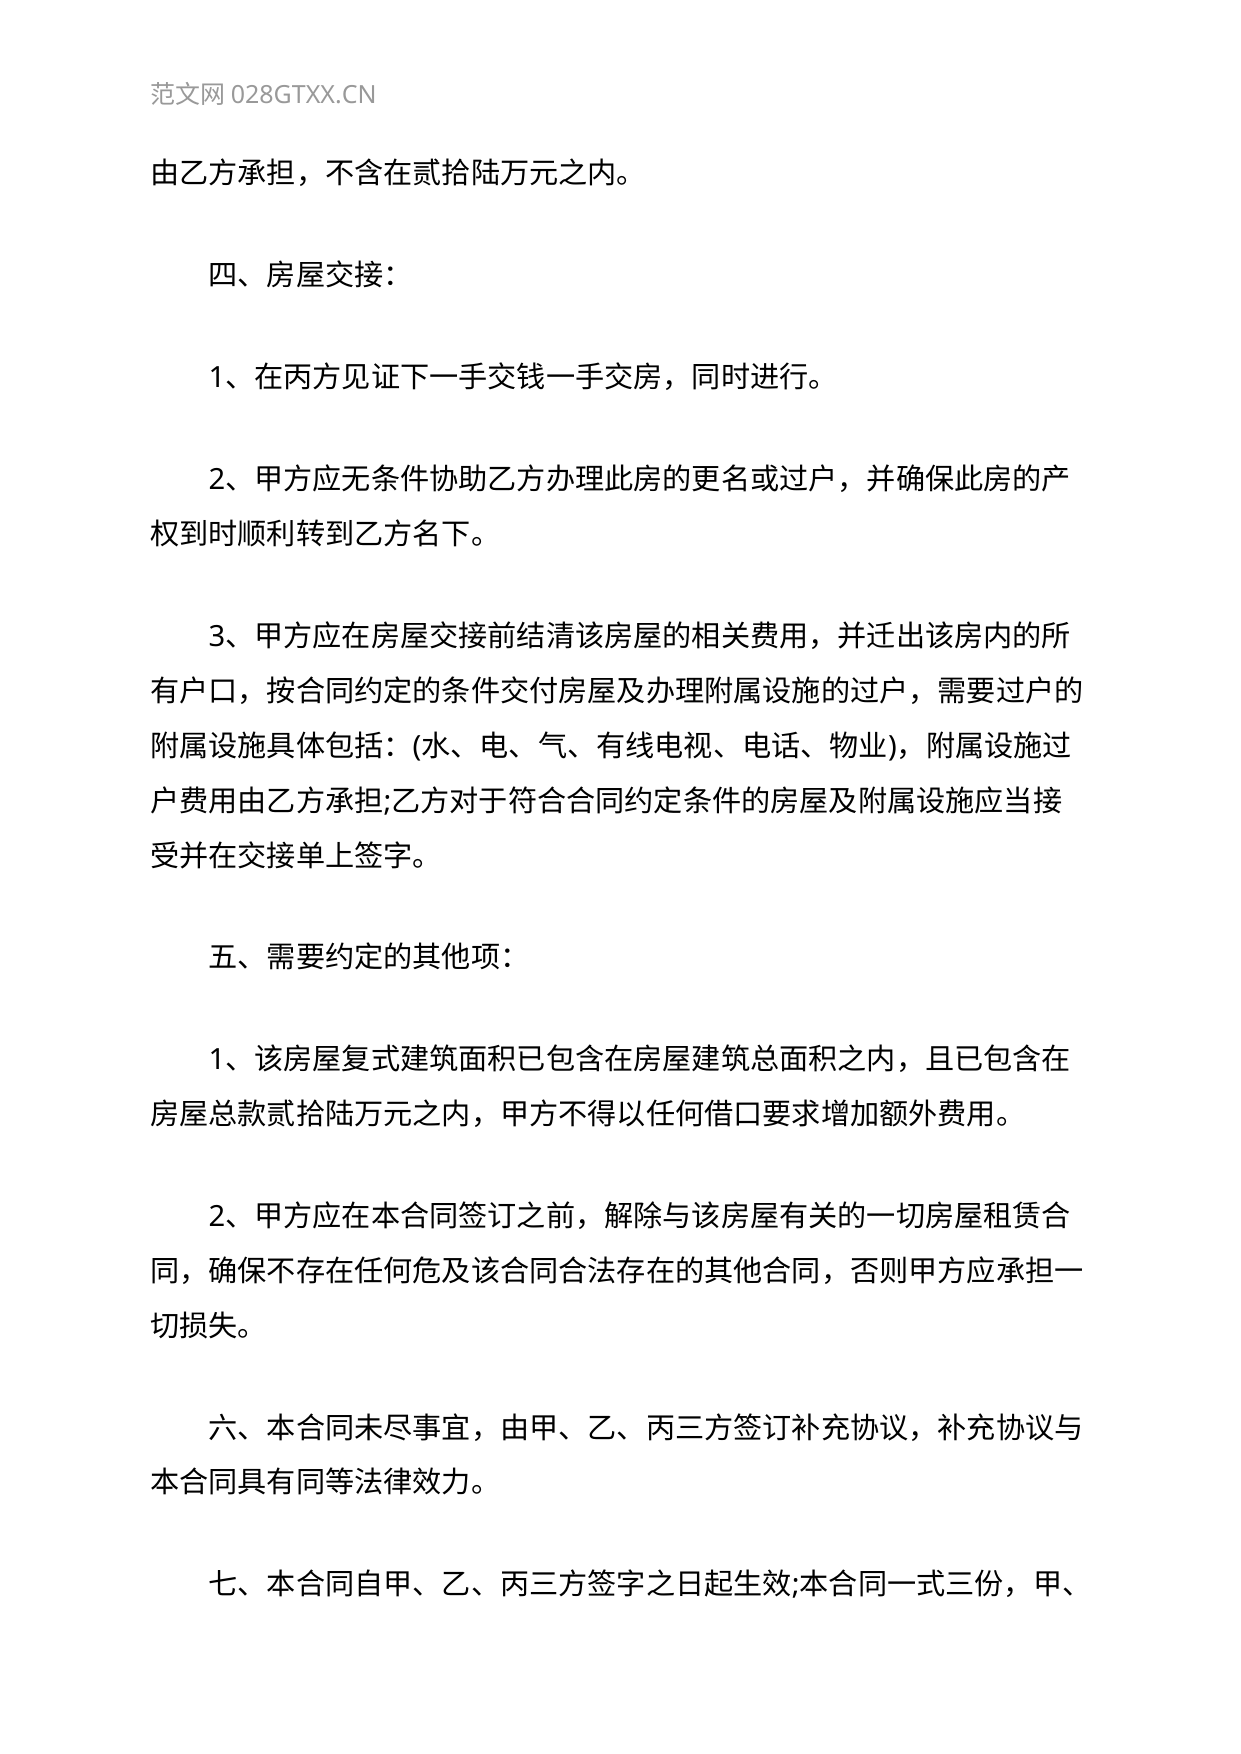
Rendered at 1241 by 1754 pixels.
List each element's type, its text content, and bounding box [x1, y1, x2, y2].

text 2、甲方应在本合同签订之前，解除与该房屋有关的一切房屋租赁合同，确保不存在任何危及该合同合法存在的其他合同，否则甲方应承担一切损失。 [150, 1192, 1090, 1345]
text 1、该房屋复式建筑面积已包含在房屋建筑总面积之内，且已包含在房屋总款贰拾陆万元之内，甲方不得以任何借口要求增加额外费用。 [150, 1036, 1090, 1133]
text 3、甲方应在房屋交接前结清该房屋的相关费用，并迁出该房内的所有户口，按合同约定的条件交付房屋及办理附属设施的过户，需要过户的附属设施具体包括：(水、电、气、有线电视、电话、物业)，附属设施过户费用由乙方承担;乙方对于符合合同约定条件的房屋及附属设施应当接受并在交接单上签字。 [150, 612, 1090, 874]
text 五、需要约定的其他项： [150, 934, 1090, 976]
text 2、甲方应无条件协助乙方办理此房的更名或过户，并确保此房的产权到时顺利转到乙方名下。 [150, 456, 1090, 553]
text 六、本合同未尽事宜，由甲、乙、丙三方签订补充协议，补充协议与本合同具有同等法律效力。 [150, 1404, 1090, 1501]
text 四、房屋交接： [150, 252, 1090, 294]
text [150, 1561, 1090, 1603]
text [150, 150, 1090, 192]
text 1、在丙方见证下一手交钱一手交房，同时进行。 [150, 353, 1090, 396]
